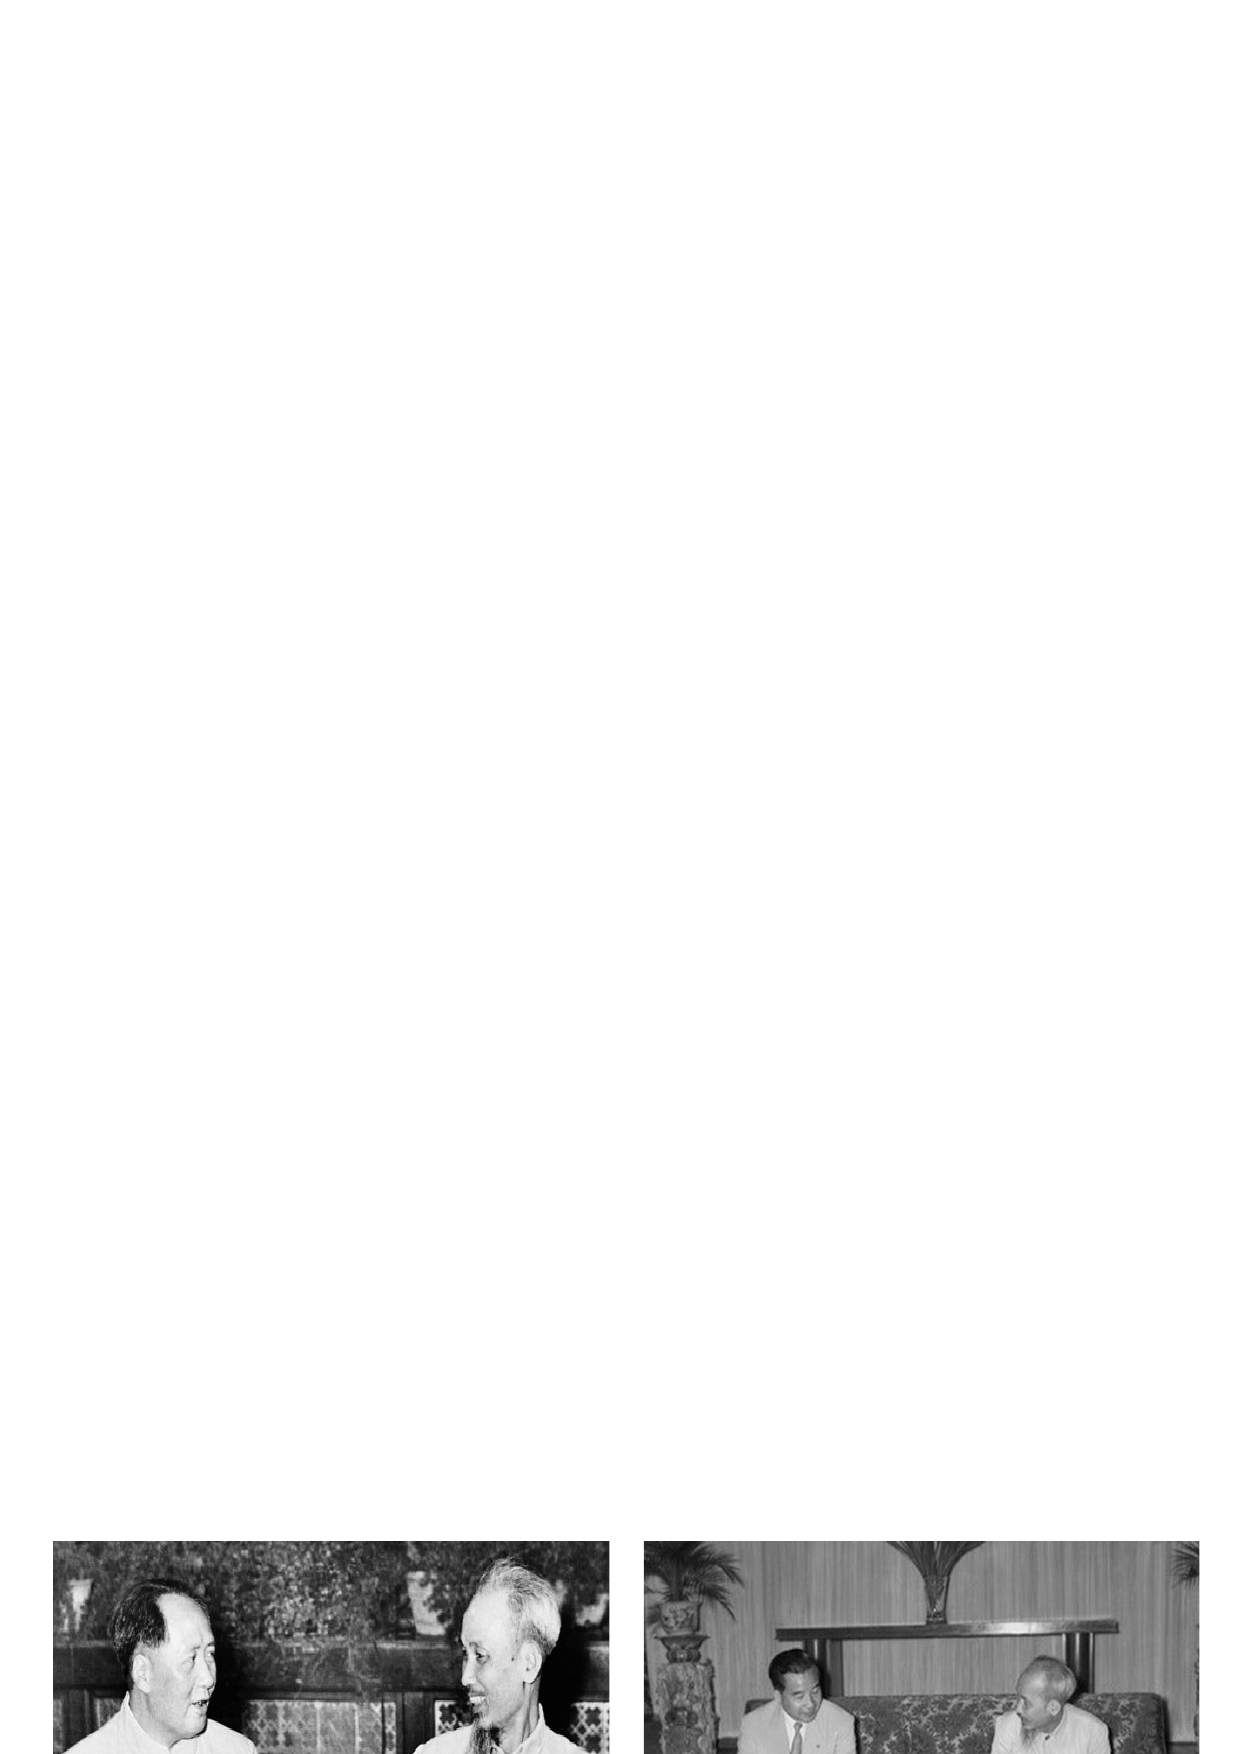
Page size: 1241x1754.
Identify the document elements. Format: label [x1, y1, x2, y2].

picture [53, 1541, 610, 1754]
picture [643, 1541, 1200, 1754]
